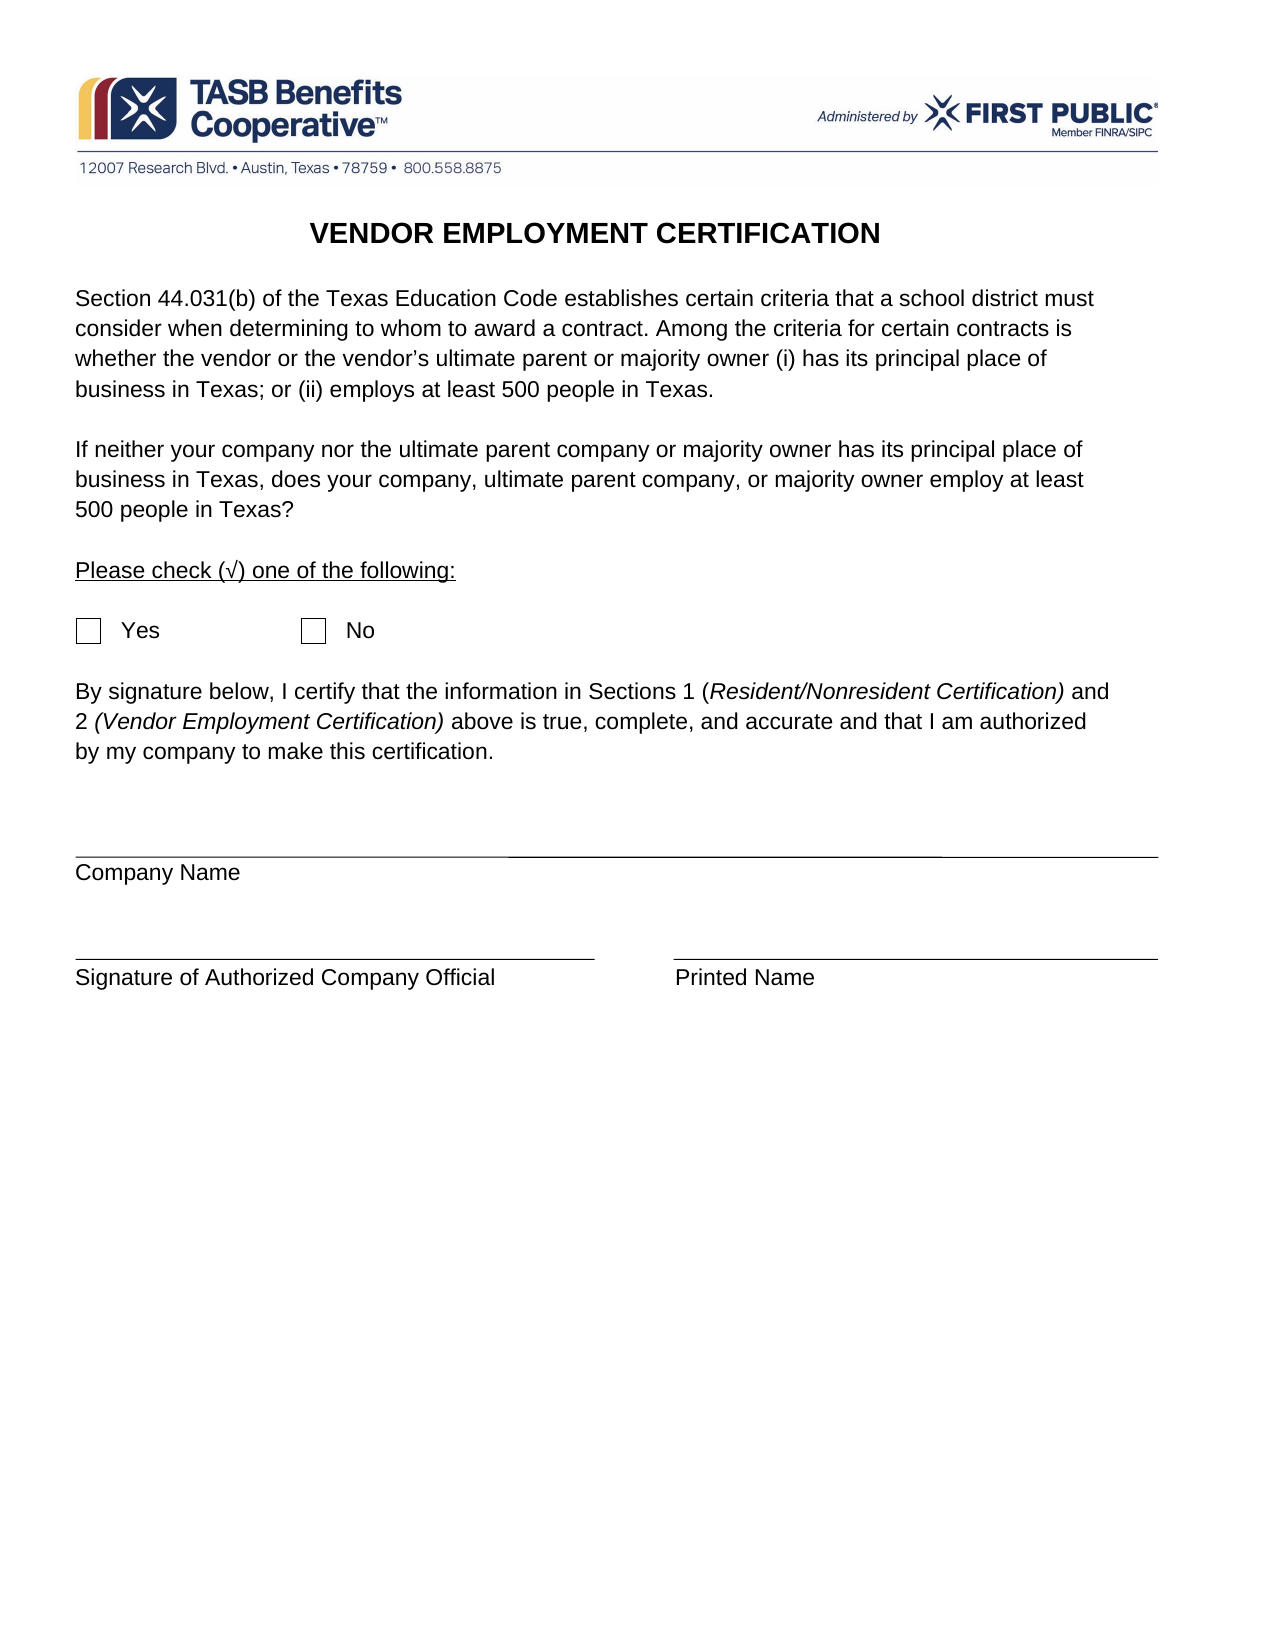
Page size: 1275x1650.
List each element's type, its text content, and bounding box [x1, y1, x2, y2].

list VENDOR EMPLOYMENT CERTIFICATION [75, 216, 1116, 250]
text Please check (√) one of the following: [75, 557, 1116, 583]
text Company Name [75, 859, 1116, 885]
text Section 44.031(b) of the Texas Education Code establishes certain criteria that a school district must consider when determining to whom to award a contract. Among the criteria for certain contracts is whether the vendor or the vendor’s ultimate parent or majority owner (i) has its principal place of business in Texas; or (ii) employs at least 500 people in Texas. [75, 285, 1116, 402]
text Signature of Authorized Company Official Printed Name [75, 964, 1116, 991]
picture [75, 75, 1158, 188]
text By signature below, I certify that the information in Sections 1 (Resident/Nonresident Certification) and 2 (Vendor Employment Certification) above is true, complete, and accurate and that I am authorized by my company to make this certification. [75, 678, 1116, 764]
text Yes No [75, 617, 1116, 644]
text If neither your company nor the ultimate parent company or majority owner has its principal place of business in Texas, does your company, ultimate parent company, or majority owner employ at least 500 people in Texas? [75, 436, 1116, 523]
